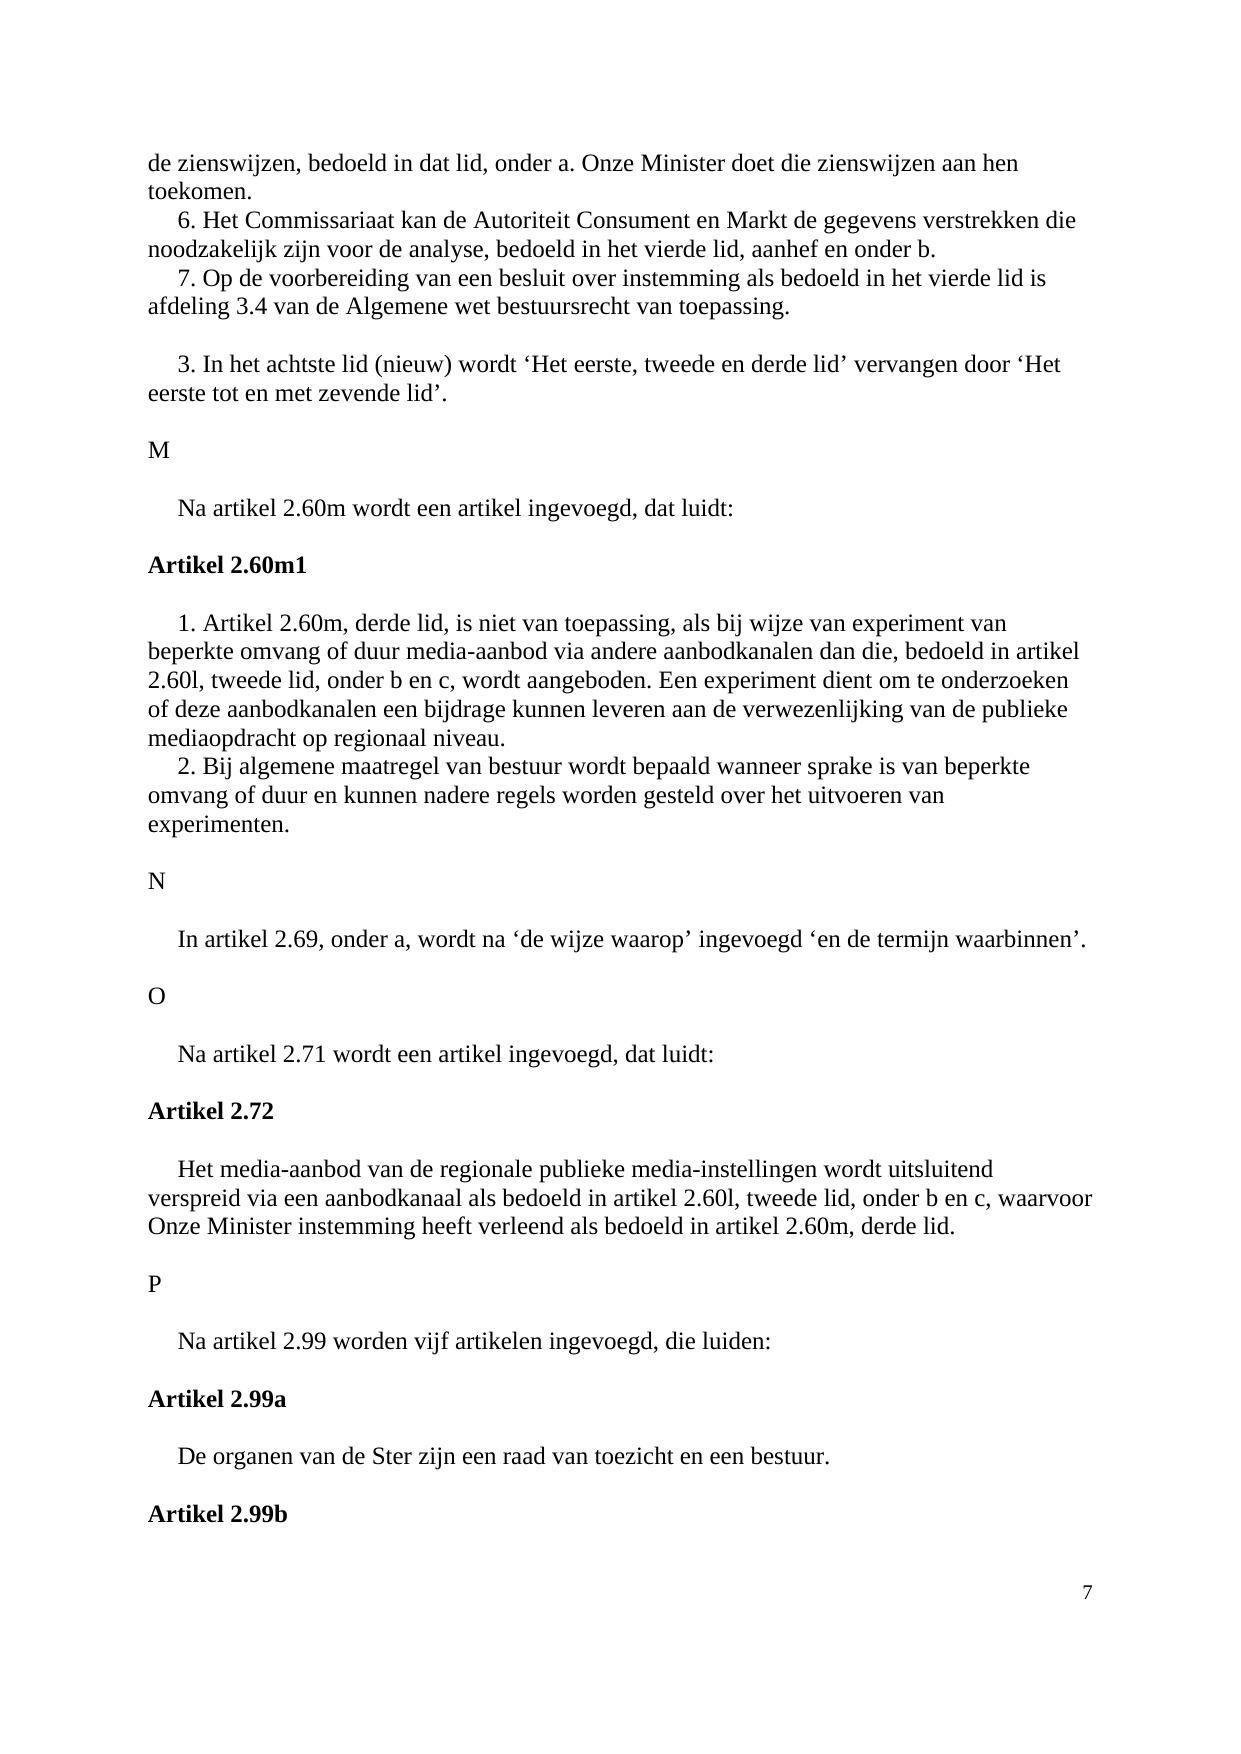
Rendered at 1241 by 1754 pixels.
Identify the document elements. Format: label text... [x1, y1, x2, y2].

text In artikel 2.69, onder a, wordt na ‘de wijze waarop’ ingevoegd ‘en de termijn waarbinnen’. [148, 924, 1092, 953]
text Na artikel 2.60m wordt een artikel ingevoegd, dat luidt: [148, 493, 1092, 521]
text O [148, 981, 1092, 1010]
text Artikel 2.99a [148, 1384, 1092, 1413]
text Artikel 2.60m1 [148, 550, 1092, 579]
text Het media-aanbod van de regionale publieke media-instellingen wordt uitsluitend verspreid via een aanbodkanaal als bedoeld in artikel 2.60l, tweede lid, onder b en c, waarvoor Onze Minister instemming heeft verleend als bedoeld in artikel 2.60m, derde lid. [148, 1154, 1092, 1240]
text De organen van de Ster zijn een raad van toezicht en een bestuur. [148, 1441, 1092, 1470]
text 7. Op de voorbereiding van een besluit over instemming als bedoeld in het vierde lid is afdeling 3.4 van de Algemene wet bestuursrecht van toepassing. [148, 263, 1092, 320]
text Artikel 2.99b [148, 1499, 1092, 1528]
text Artikel 2.72 [148, 1096, 1092, 1125]
text Na artikel 2.99 worden vijf artikelen ingevoegd, die luiden: [148, 1326, 1092, 1355]
text M [148, 435, 1092, 464]
text P [148, 1269, 1092, 1298]
text 2. Bij algemene maatregel van bestuur wordt bepaald wanneer sprake is van beperkte omvang of duur en kunnen nadere regels worden gesteld over het uitvoeren van experimenten. [148, 751, 1092, 838]
text N [148, 866, 1092, 895]
text 1. Artikel 2.60m, derde lid, is niet van toepassing, als bij wijze van experiment van beperkte omvang of duur media-aanbod via andere aanbodkanalen dan die, bedoeld in artikel 2.60l, tweede lid, onder b en c, wordt aangeboden. Een experiment dient om te onderzoeken of deze aanbodkanalen een bijdrage kunnen leveren aan de verwezenlijking van de publieke mediaopdracht op regionaal niveau. [148, 608, 1092, 751]
text 3. In het achtste lid (nieuw) wordt ‘Het eerste, tweede en derde lid’ vervangen door ‘Het eerste tot en met zevende lid’. [148, 349, 1092, 406]
text 6. Het Commissariaat kan de Autoriteit Consument en Markt de gegevens verstrekken die noodzakelijk zijn voor de analyse, bedoeld in het vierde lid, aanhef en onder b. [148, 205, 1092, 263]
text Na artikel 2.71 wordt een artikel ingevoegd, dat luidt: [148, 1039, 1092, 1068]
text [148, 148, 1092, 205]
